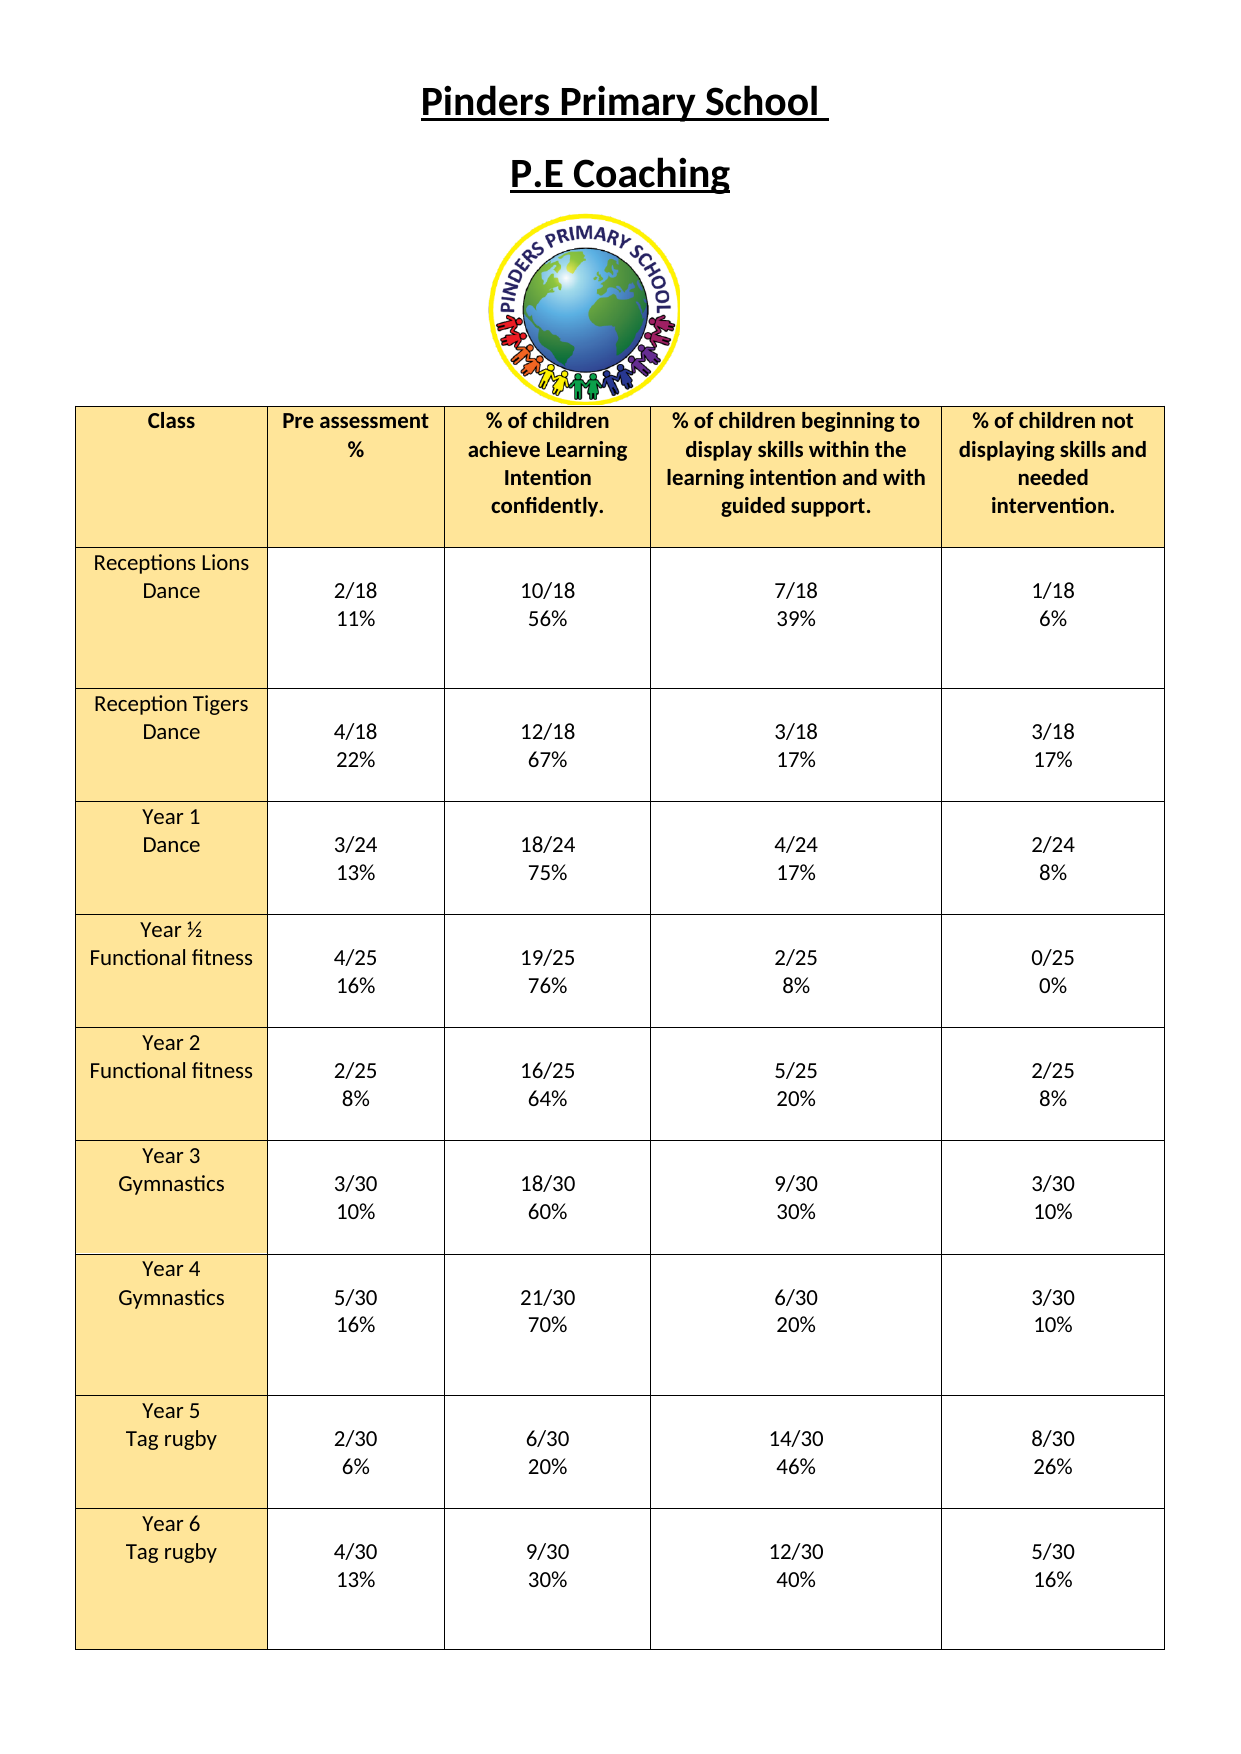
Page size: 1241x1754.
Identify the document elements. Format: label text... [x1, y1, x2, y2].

table_cell 12/18 67% [445, 689, 650, 801]
table_cell 3/30 10% [942, 1255, 1164, 1395]
table_header Pre assessment % [268, 407, 444, 547]
table_cell 3/30 10% [942, 1141, 1164, 1253]
table_cell Year ½ Functional fitness [76, 915, 267, 1027]
table_cell 5/30 16% [268, 1255, 444, 1395]
table_cell 2/25 8% [268, 1028, 444, 1140]
table_cell 2/30 6% [268, 1396, 444, 1508]
table_cell 2/25 8% [651, 915, 941, 1027]
table_header % of children beginning to display skills within the learning intention and with guided support. [651, 407, 941, 547]
table_cell 3/18 17% [651, 689, 941, 801]
table_cell 8/30 26% [942, 1396, 1164, 1508]
table_cell 0/25 0% [942, 915, 1164, 1027]
text P.E Coaching [75, 147, 1165, 197]
table_cell 3/18 17% [942, 689, 1164, 801]
table_cell 18/30 60% [445, 1141, 650, 1253]
table_cell 10/18 56% [445, 548, 650, 688]
table_cell 18/24 75% [445, 802, 650, 914]
table_cell 9/30 30% [651, 1141, 941, 1253]
table_cell Year 2 Functional fitness [76, 1028, 267, 1140]
table_cell 3/24 13% [268, 802, 444, 914]
table_cell Year 4 Gymnastics [76, 1255, 267, 1395]
table_cell 21/30 70% [445, 1255, 650, 1395]
table_cell Year 1 Dance [76, 802, 267, 914]
table_cell 4/18 22% [268, 689, 444, 801]
table_header % of children achieve Learning Intention confidently. [445, 407, 650, 547]
table_cell 1/18 6% [942, 548, 1164, 688]
text Pinders Primary School [75, 75, 1165, 126]
table_cell 19/25 76% [445, 915, 650, 1027]
table_cell 16/25 64% [445, 1028, 650, 1140]
table_cell 6/30 20% [651, 1255, 941, 1395]
table_cell 4/25 16% [268, 915, 444, 1027]
table_cell 2/18 11% [268, 548, 444, 688]
table_cell 5/25 20% [651, 1028, 941, 1140]
table_cell 4/30 13% [268, 1509, 444, 1649]
table_cell 9/30 30% [445, 1509, 650, 1649]
table_cell Receptions Lions Dance [76, 548, 267, 688]
table_cell 14/30 46% [651, 1396, 941, 1508]
table_cell 6/30 20% [445, 1396, 650, 1508]
table_header % of children not displaying skills and needed intervention. [942, 407, 1164, 547]
table_cell 7/18 39% [651, 548, 941, 688]
table_cell 5/30 16% [942, 1509, 1164, 1649]
table_cell Year 3 Gymnastics [76, 1141, 267, 1253]
table_cell Year 6 Tag rugby [76, 1509, 267, 1649]
table_cell 12/30 40% [651, 1509, 941, 1649]
table_header Class [76, 407, 267, 547]
picture [482, 206, 680, 403]
table_cell 2/24 8% [942, 802, 1164, 914]
table_cell Reception Tigers Dance [76, 689, 267, 801]
table_cell 3/30 10% [268, 1141, 444, 1253]
table_cell 2/25 8% [942, 1028, 1164, 1140]
table_cell 4/24 17% [651, 802, 941, 914]
table_cell Year 5 Tag rugby [76, 1396, 267, 1508]
